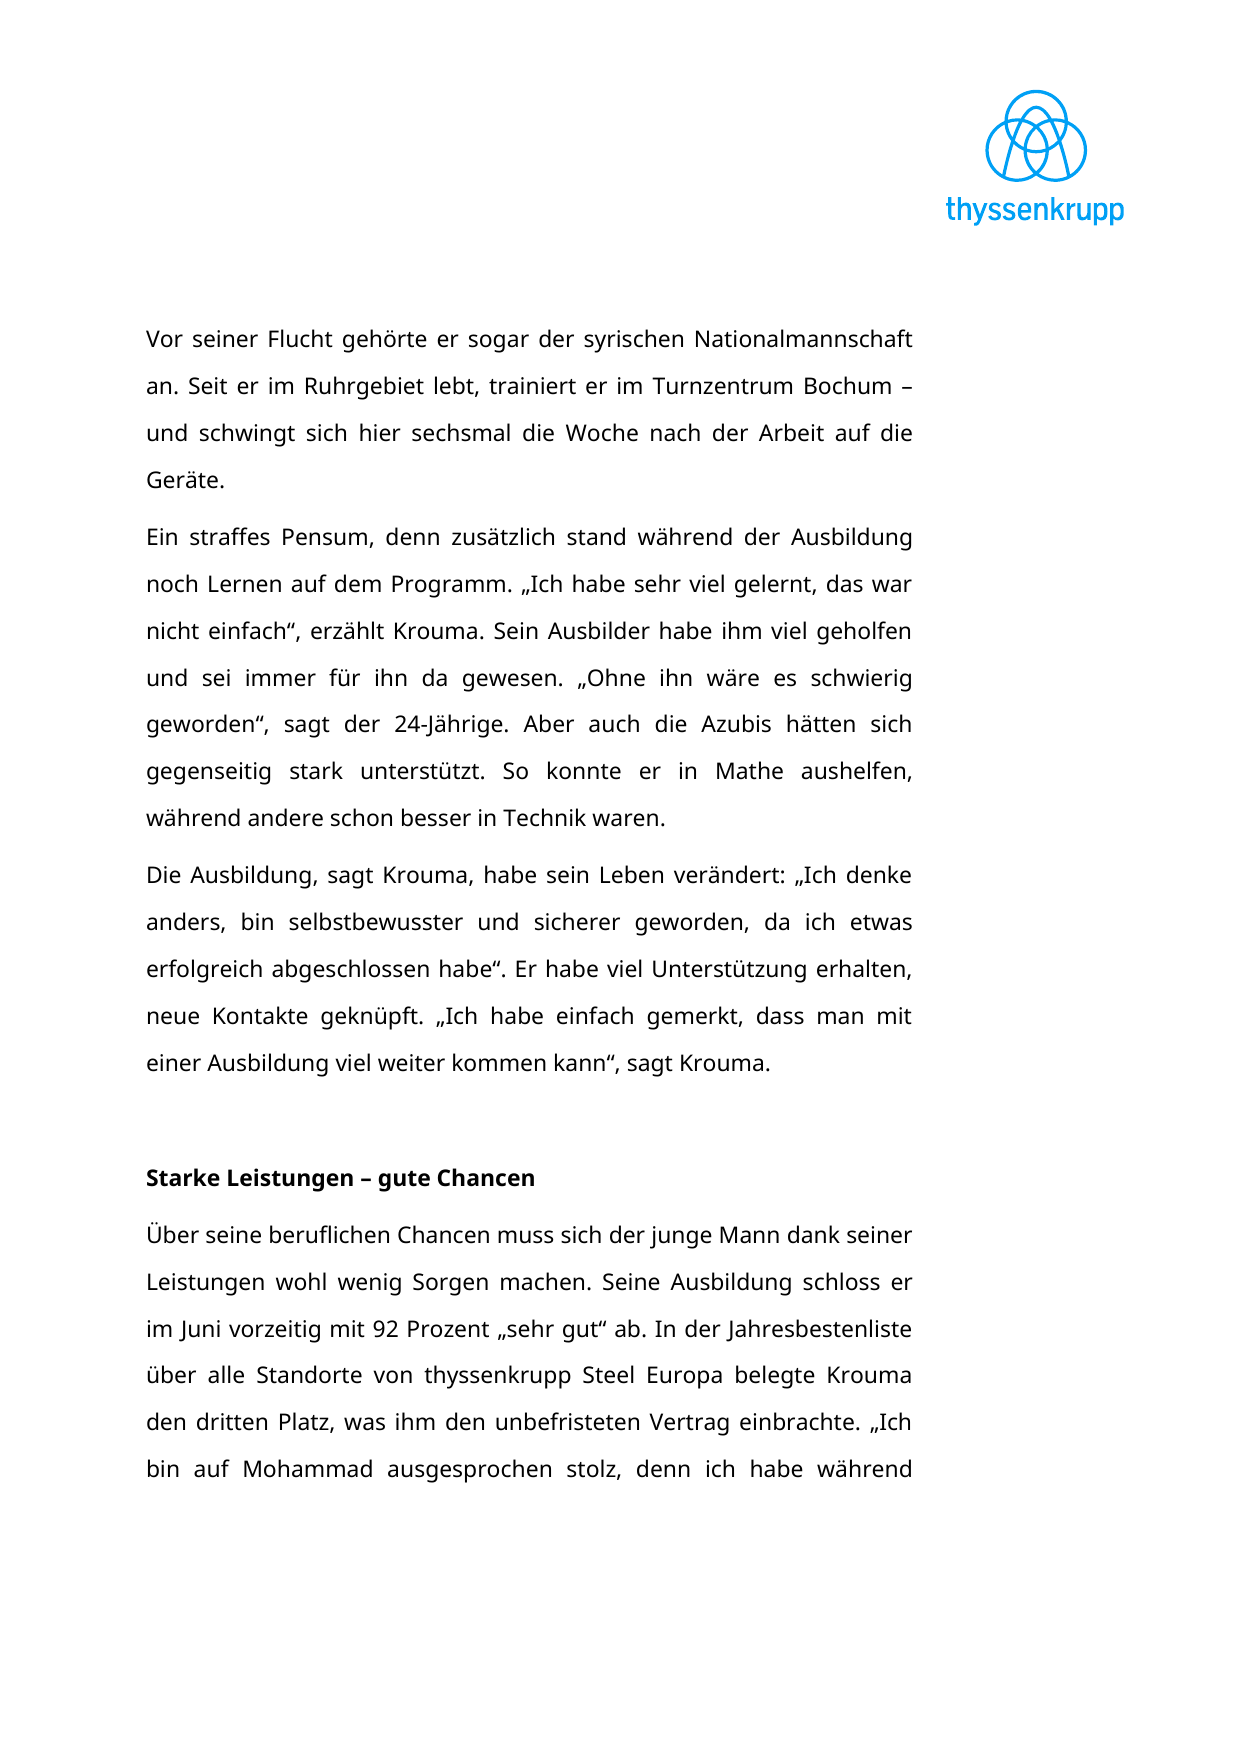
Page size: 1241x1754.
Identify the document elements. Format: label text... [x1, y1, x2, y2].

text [146, 323, 913, 495]
text Die Ausbildung, sagt Krouma, habe sein Leben verändert: „Ich denke anders, bin selbstbewusster und sicherer geworden, da ich etwas erfolgreich abgeschlossen habe“. Er habe viel Unterstützung erhalten, neue Kontakte geknüpft. „Ich habe einfach gemerkt, dass man mit einer Ausbildung viel weiter kommen kann“, sagt Krouma. [146, 859, 913, 1078]
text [146, 1219, 913, 1484]
text Starke Leistungen – gute Chancen [146, 1161, 913, 1193]
text Ein straffes Pensum, denn zusätzlich stand während der Ausbildung noch Lernen auf dem Programm. „Ich habe sehr viel gelernt, das war nicht einfach“, erzählt Krouma. Sein Ausbilder habe ihm viel geholfen und sei immer für ihn da gewesen. „Ohne ihn wäre es schwierig geworden“, sagt der 24-Jährige. Aber auch die Azubis hätten sich gegenseitig stark unterstützt. So konnte er in Mathe aushelfen, während andere schon besser in Technik waren. [146, 521, 913, 833]
